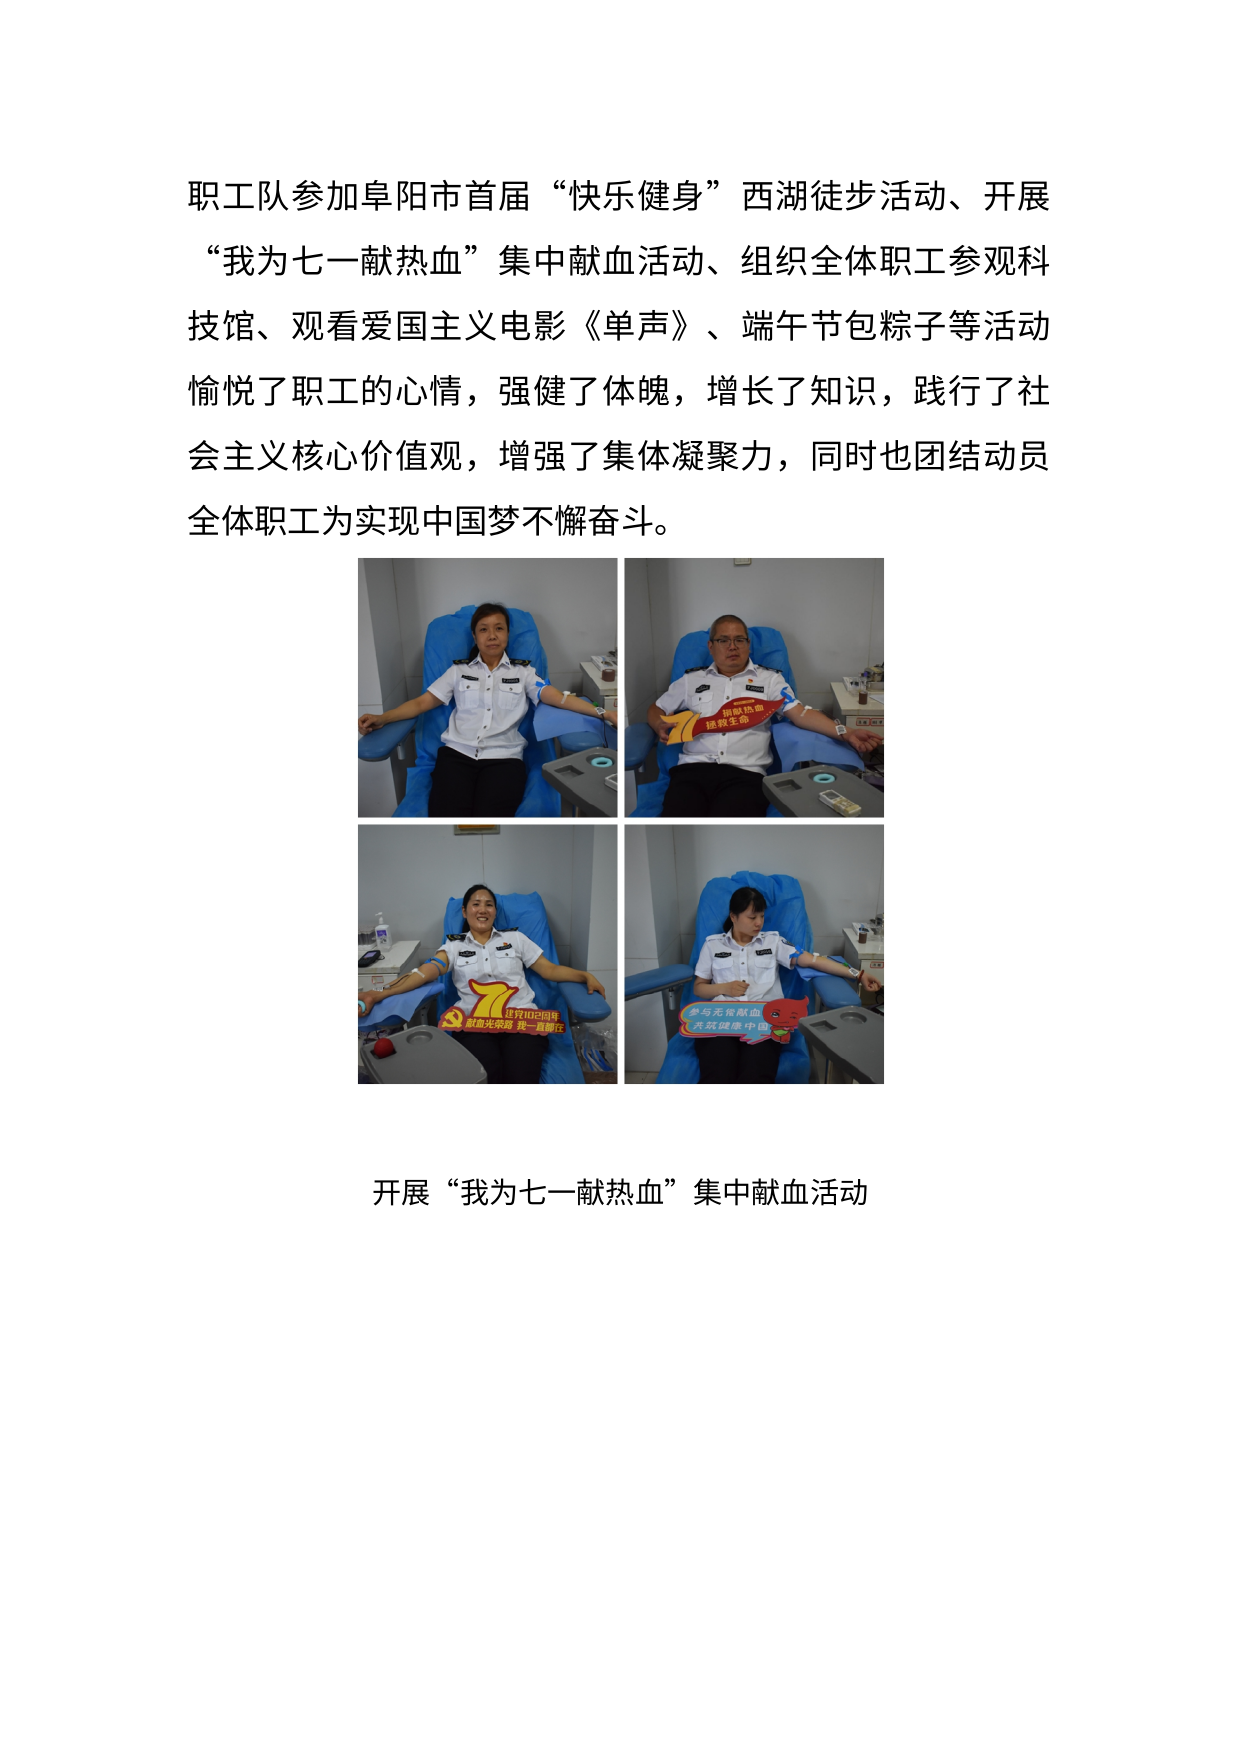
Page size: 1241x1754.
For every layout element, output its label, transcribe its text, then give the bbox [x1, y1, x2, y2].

picture [351, 552, 889, 1090]
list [187, 162, 1053, 552]
list 开展“我为七一献热血”集中献血活动 [187, 1158, 1053, 1223]
